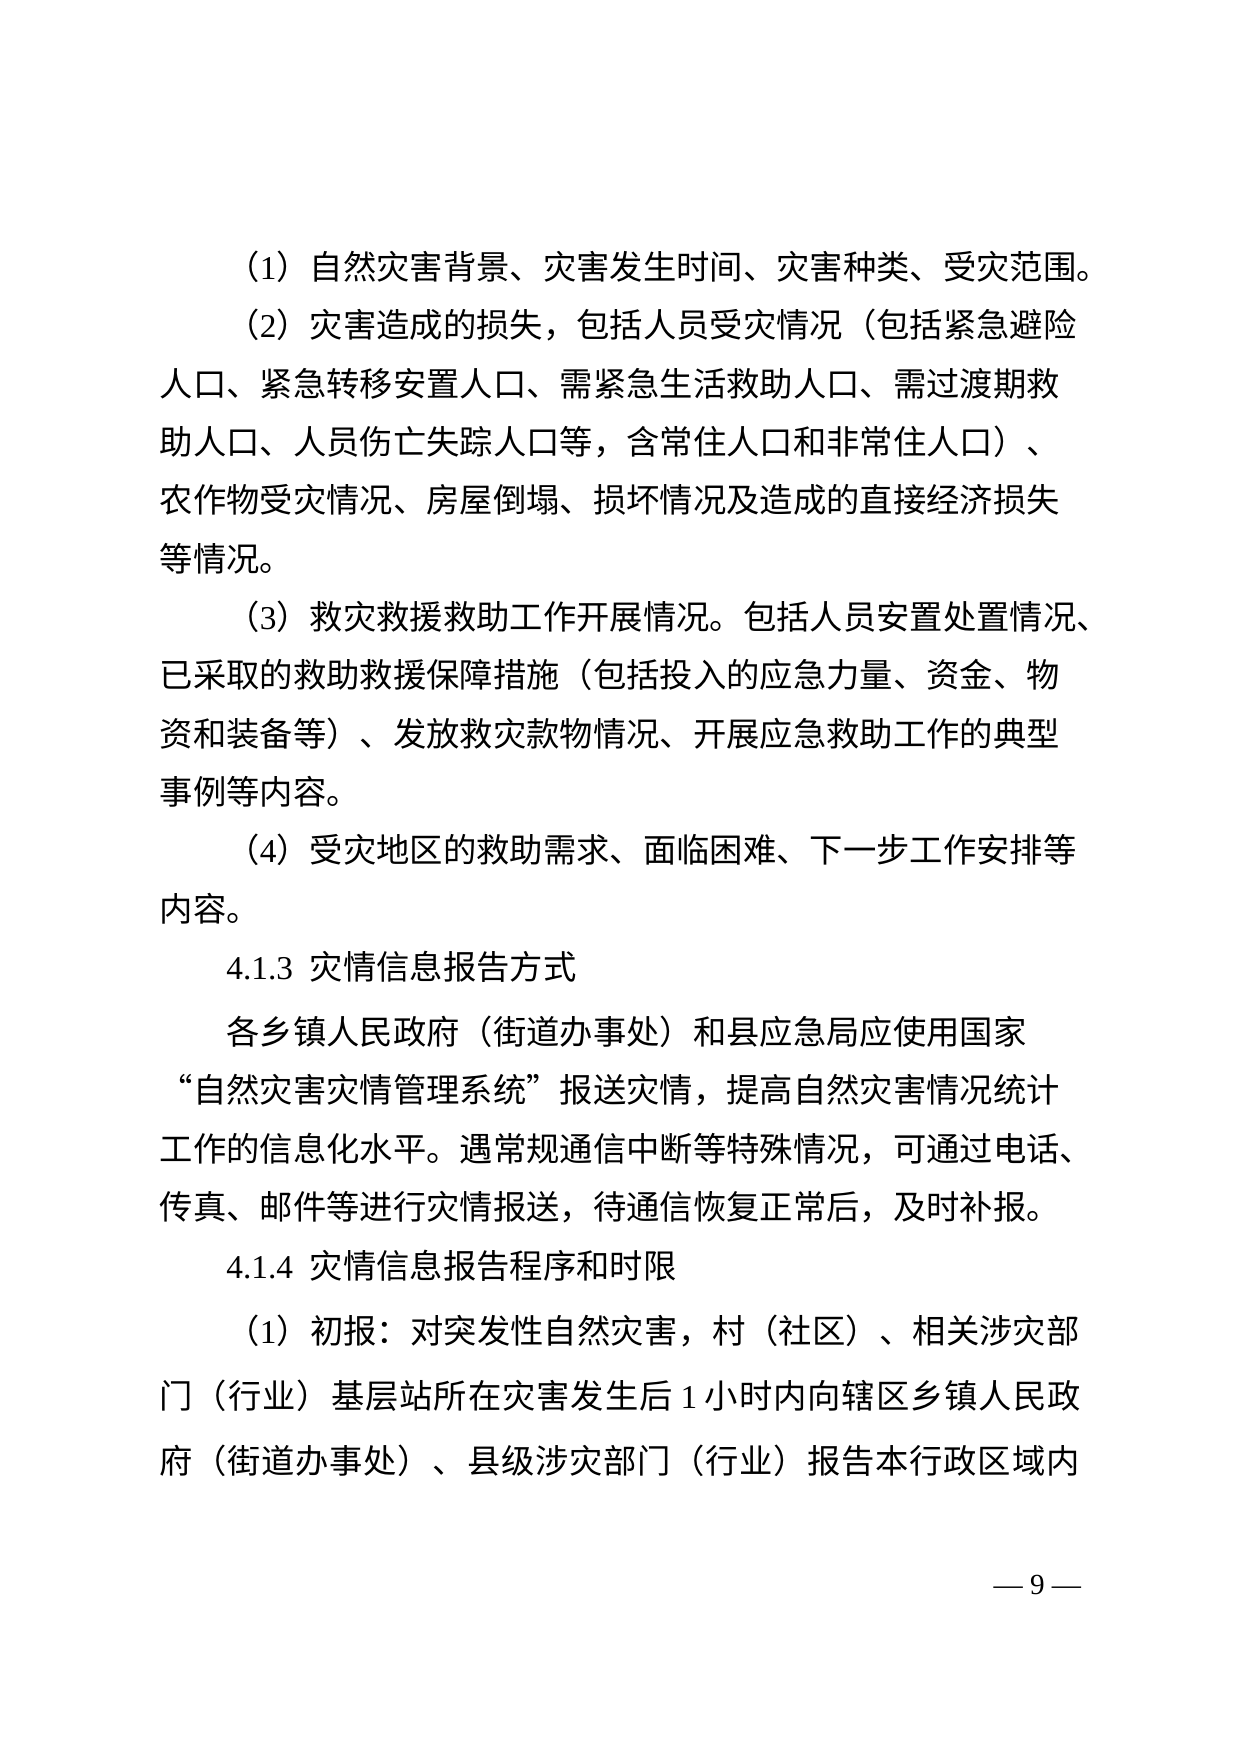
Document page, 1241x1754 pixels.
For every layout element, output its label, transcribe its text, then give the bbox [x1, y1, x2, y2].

text （4）受灾地区的救助需求、面临困难、下一步工作安排等内容。 [159, 816, 1081, 933]
text （2）灾害造成的损失，包括人员受灾情况（包括紧急避险人口、紧急转移安置人口、需紧急生活救助人口、需过渡期救助人口、人员伤亡失踪人口等，含常住人口和非常住人口）、农作物受灾情况、房屋倒塌、损坏情况及造成的直接经济损失等情况。 [159, 291, 1081, 583]
text （1）自然灾害背景、灾害发生时间、灾害种类、受灾范围。 [159, 233, 1081, 291]
text （3）救灾救援救助工作开展情况。包括人员安置处置情况、已采取的救助救援保障措施（包括投入的应急力量、资金、物资和装备等）、发放救灾款物情况、开展应急救助工作的典型事例等内容。 [159, 583, 1081, 816]
text 各乡镇人民政府（街道办事处）和县应急局应使用国家“自然灾害灾情管理系统”报送灾情，提高自然灾害情况统计工作的信息化水平。遇常规通信中断等特殊情况，可通过电话、传真、邮件等进行灾情报送，待通信恢复正常后，及时补报。 [159, 998, 1081, 1231]
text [159, 1296, 1081, 1491]
text 4.1.3 灾情信息报告方式 [159, 933, 1081, 998]
text 4.1.4 灾情信息报告程序和时限 [159, 1231, 1081, 1296]
